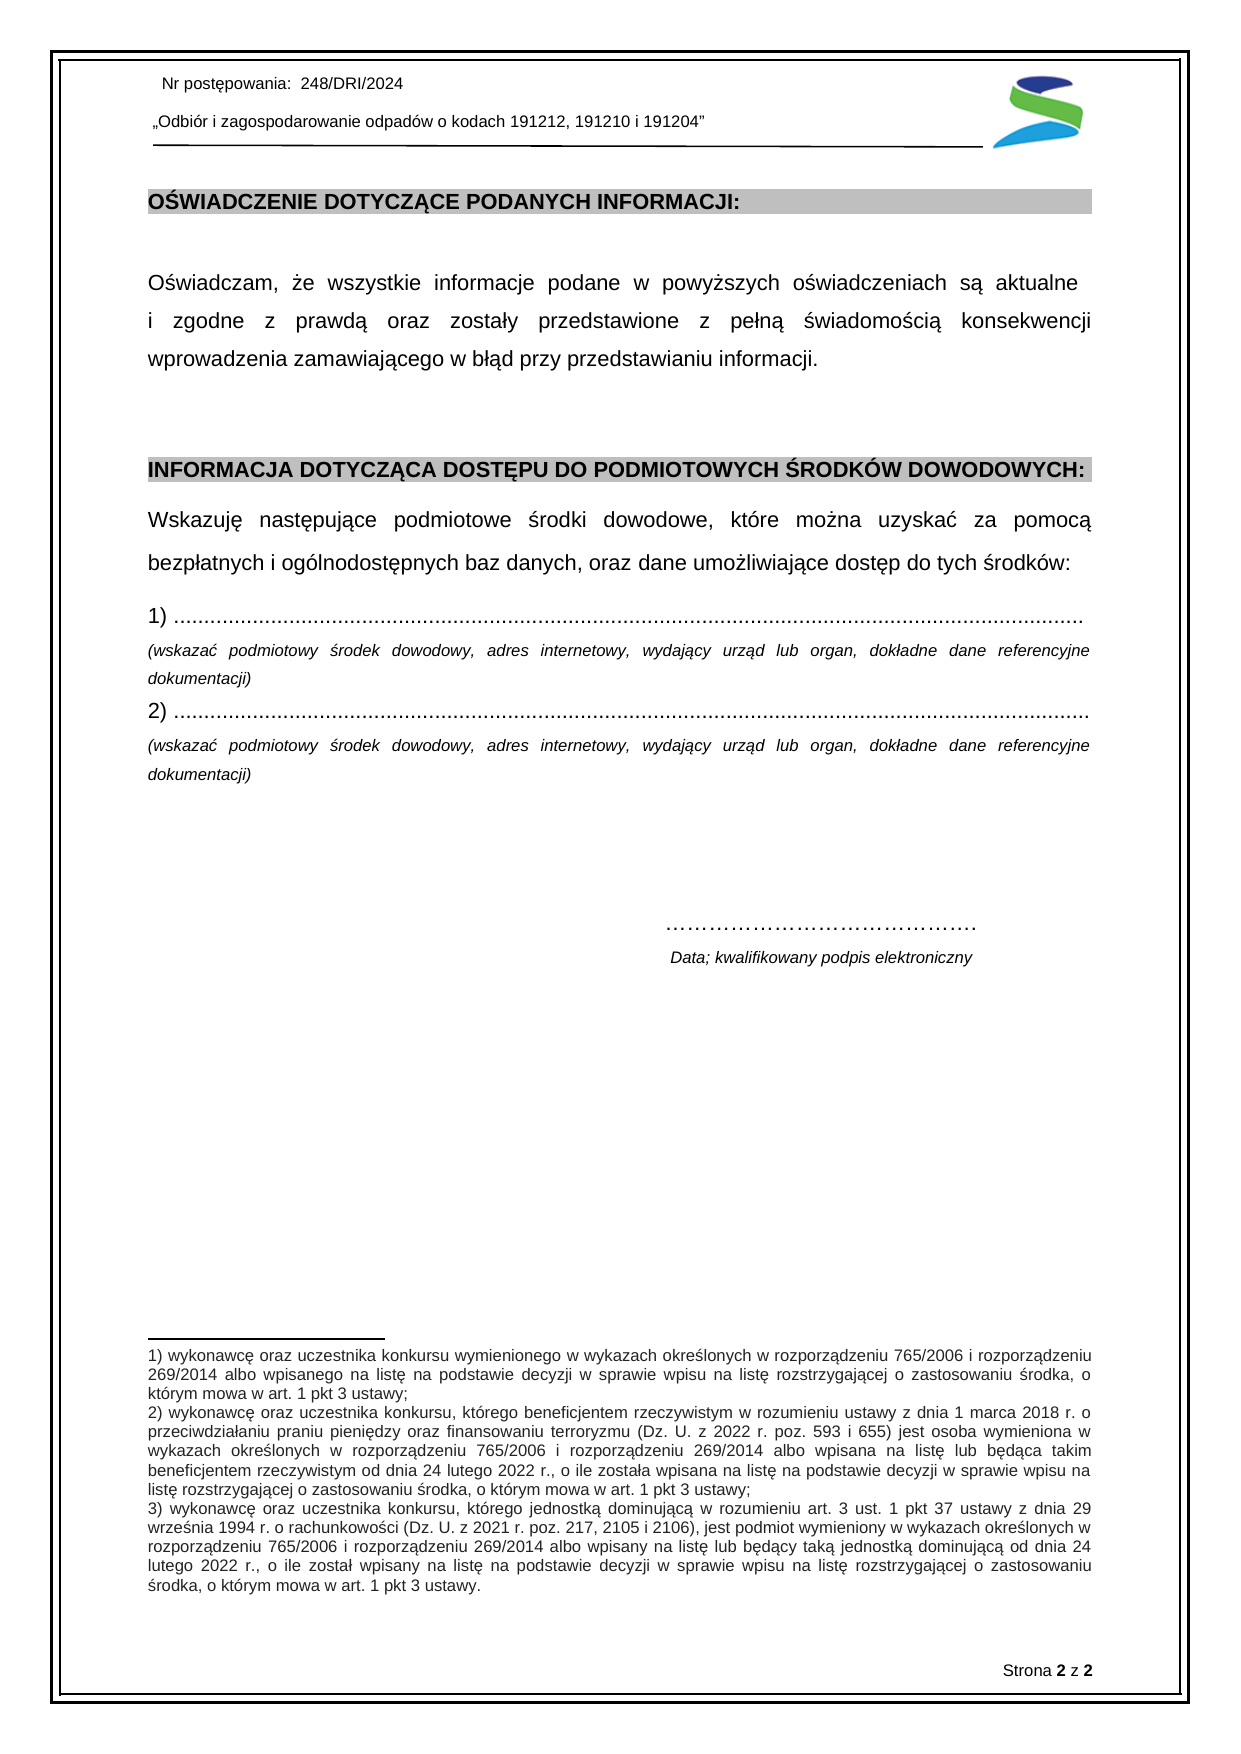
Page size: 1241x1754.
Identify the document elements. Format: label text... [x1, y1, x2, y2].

text Data; kwalifikowany podpis elektroniczny [148, 948, 1092, 967]
text 2) ....................................................................................................................................................... [148, 698, 1092, 723]
picture [989, 64, 1089, 149]
text INFORMACJA DOTYCZĄCA DOSTĘPU DO PODMIOTOWYCH ŚRODKÓW DOWODOWYCH: [148, 457, 1092, 482]
text (wskazać podmiotowy środek dowodowy, adres internetowy, wydający urząd lub organ, dokładne dane referencyjne dokumentacji) [148, 736, 1092, 783]
text Oświadczam, że wszystkie informacje podane w powyższych oświadczeniach są aktualne i zgodne z prawdą oraz zostały przedstawione z pełną świadomością konsekwencji wprowadzenia zamawiającego w błąd przy przedstawianiu informacji. [148, 270, 1092, 371]
text OŚWIADCZENIE DOTYCZĄCE PODANYCH INFORMACJI: [148, 189, 1092, 214]
text 1) ...................................................................................................................................................... [148, 602, 1092, 628]
text ……………………………………. [148, 910, 1092, 935]
text (wskazać podmiotowy środek dowodowy, adres internetowy, wydający urząd lub organ, dokładne dane referencyjne dokumentacji) [148, 640, 1092, 688]
text Wskazuję następujące podmiotowe środki dowodowe, które można uzyskać za pomocą bezpłatnych i ogólnodostępnych baz danych, oraz dane umożliwiające dostęp do tych środków: [148, 507, 1092, 576]
